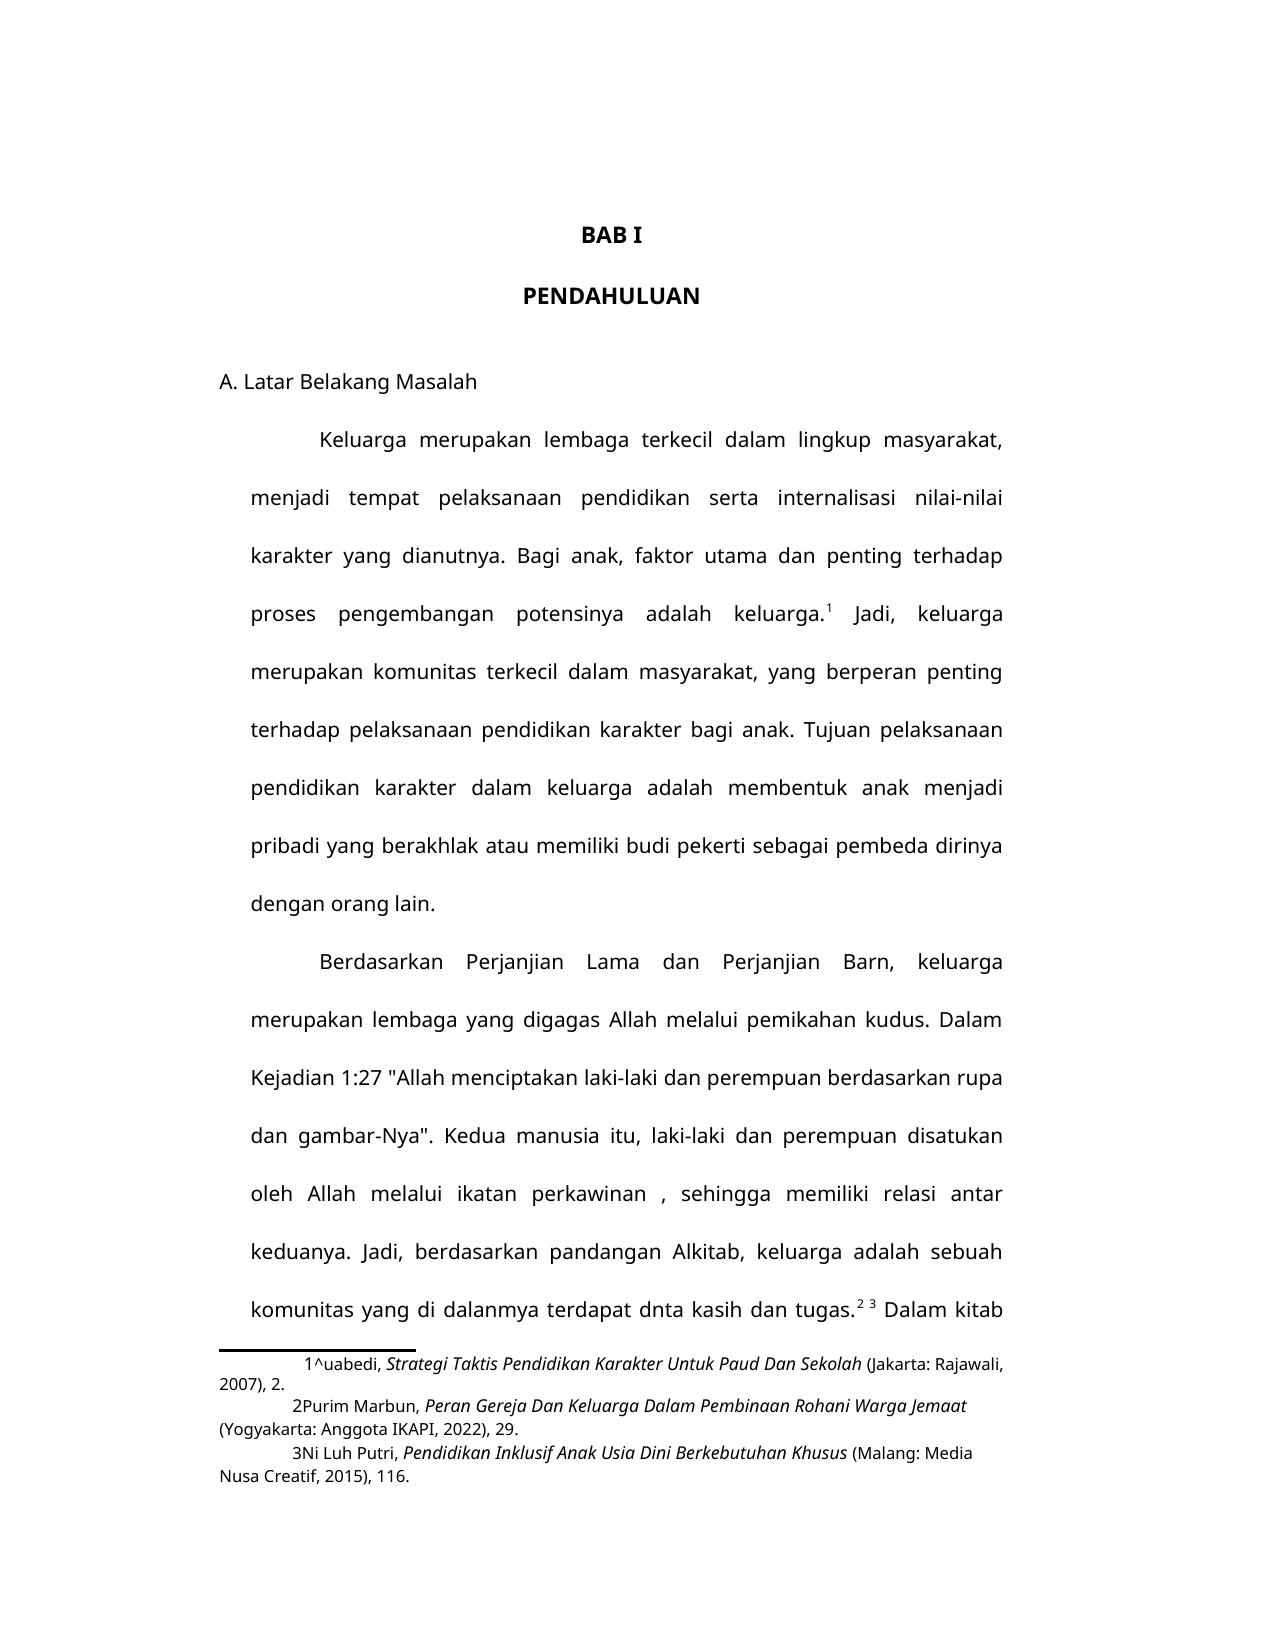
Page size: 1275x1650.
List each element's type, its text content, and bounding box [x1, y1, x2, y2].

text A. Latar Belakang Masalah [219, 343, 1004, 401]
subtitle PENDAHULUAN [219, 286, 1004, 309]
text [250, 923, 1004, 1329]
text Keluarga merupakan lembaga terkecil dalam lingkup masyarakat, menjadi tempat pelaksanaan pendidikan serta internalisasi nilai-nilai karakter yang dianutnya. Bagi anak, faktor utama dan penting terhadap proses pengembangan potensinya adalah keluarga. Jadi, keluarga merupakan komunitas terkecil dalam masyarakat, yang berperan penting terhadap pelaksanaan pendidikan karakter bagi anak. Tujuan pelaksanaan pendidikan karakter dalam keluarga adalah membentuk anak menjadi pribadi yang berakhlak atau memiliki budi pekerti sebagai pembeda dirinya dengan orang lain. [250, 401, 1004, 923]
subtitle BAB I [219, 225, 1004, 248]
